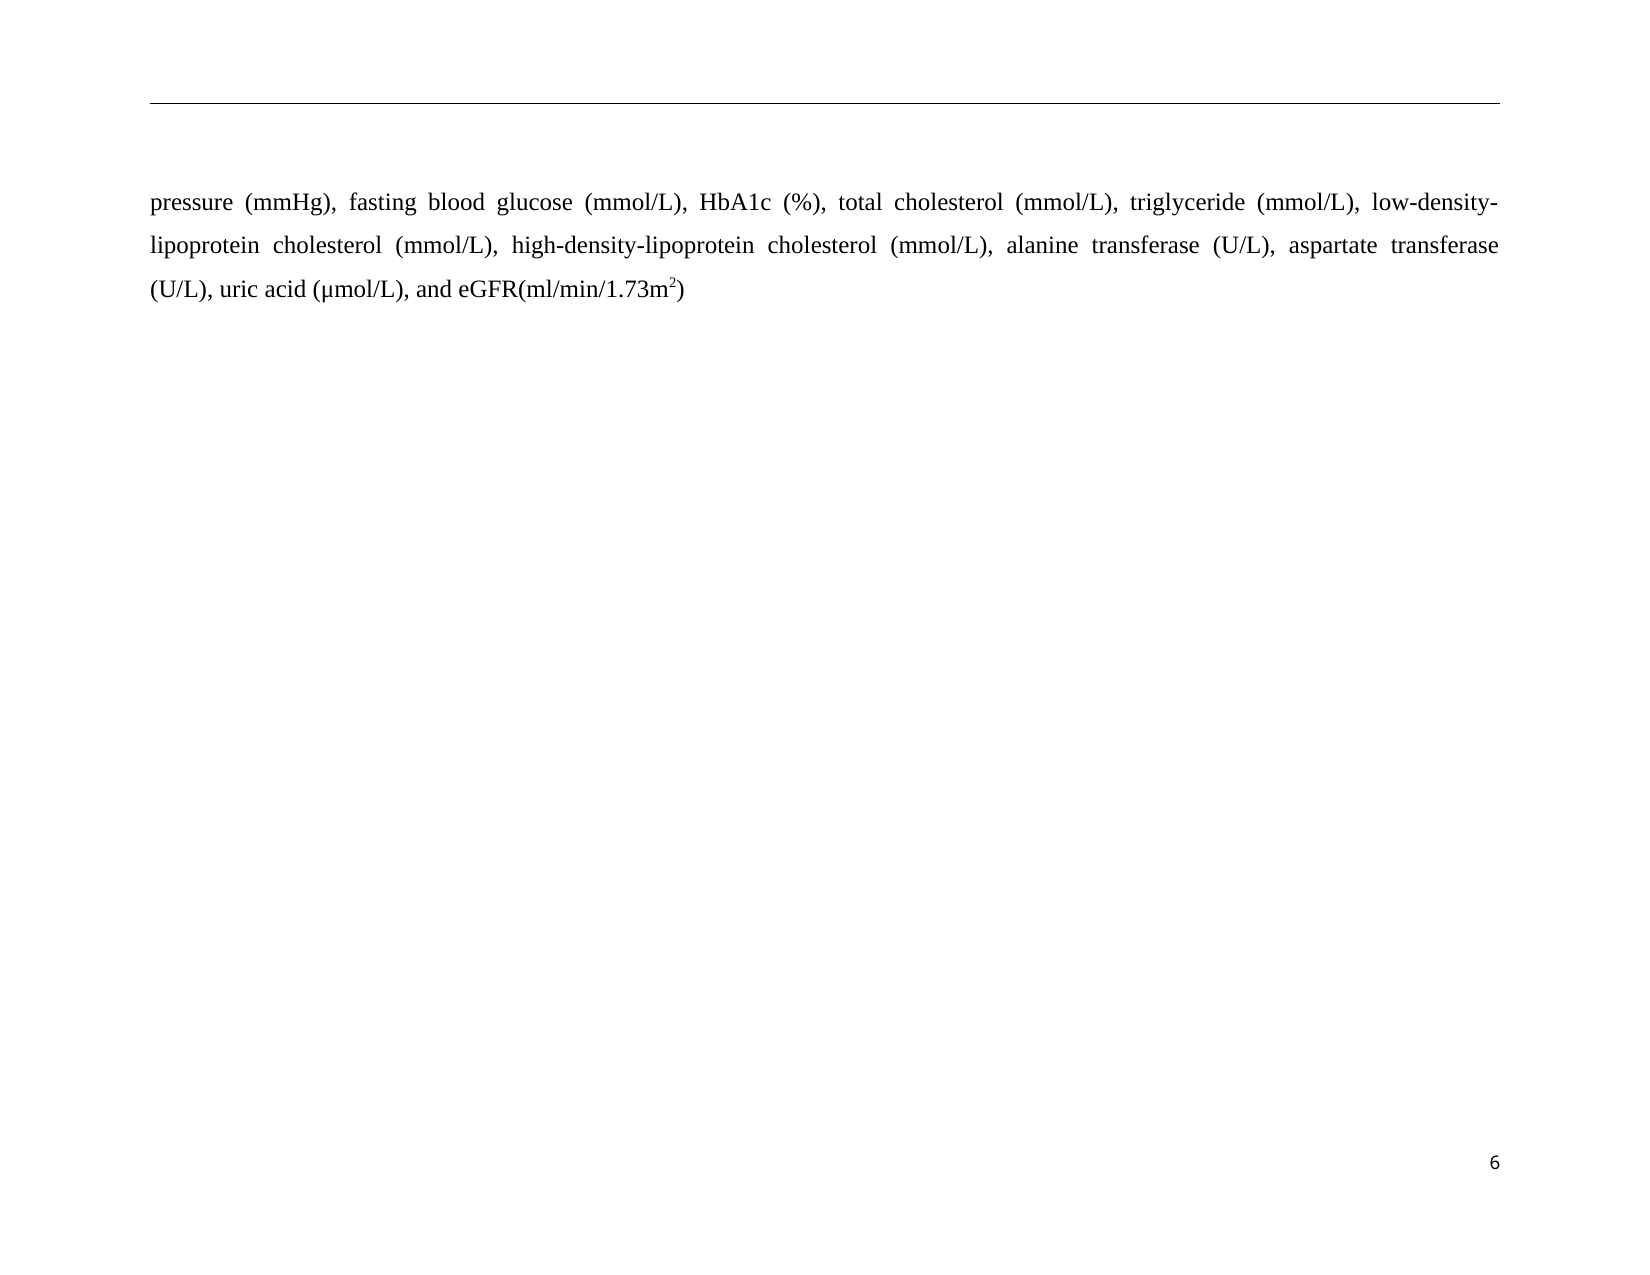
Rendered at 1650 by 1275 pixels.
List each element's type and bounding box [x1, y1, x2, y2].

text [150, 187, 1500, 302]
